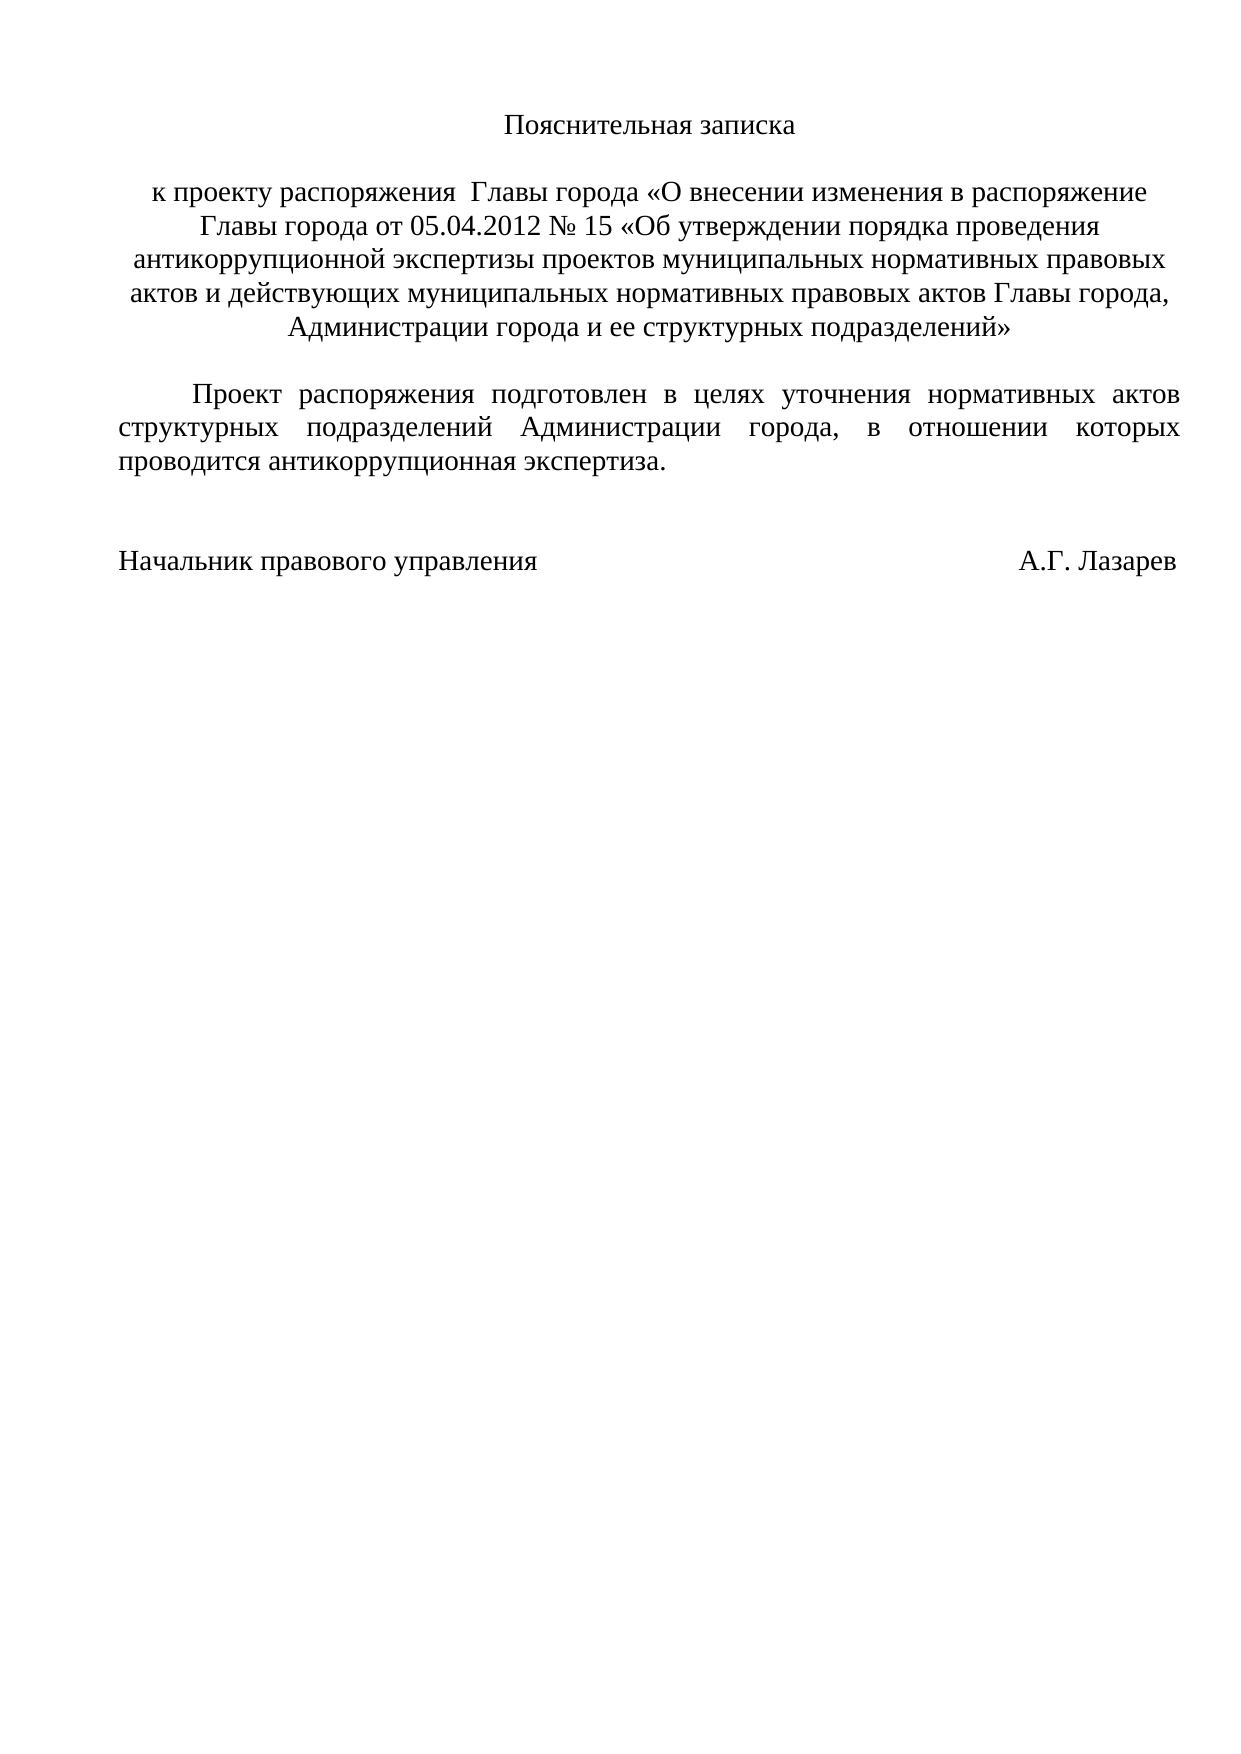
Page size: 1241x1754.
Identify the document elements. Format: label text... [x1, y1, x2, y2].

text Проект распоряжения подготовлен в целях уточнения нормативных актов структурных подразделений Администрации города, в отношении которых проводится антикоррупционная экспертиза. [118, 376, 1181, 476]
text актов и действующих муниципальных нормативных правовых актов Главы города, Администрации города и ее структурных подразделений» [118, 275, 1181, 342]
text Начальник правового управления А.Г. Лазарев [118, 543, 1181, 577]
text к проекту распоряжения Главы города «О внесении изменения в распоряжение [118, 174, 1181, 208]
text Главы города от 05.04.2012 № 15 «Об утверждении порядка проведения антикоррупционной экспертизы проектов муниципальных нормативных правовых [118, 208, 1181, 275]
text Пояснительная записка [118, 107, 1181, 141]
